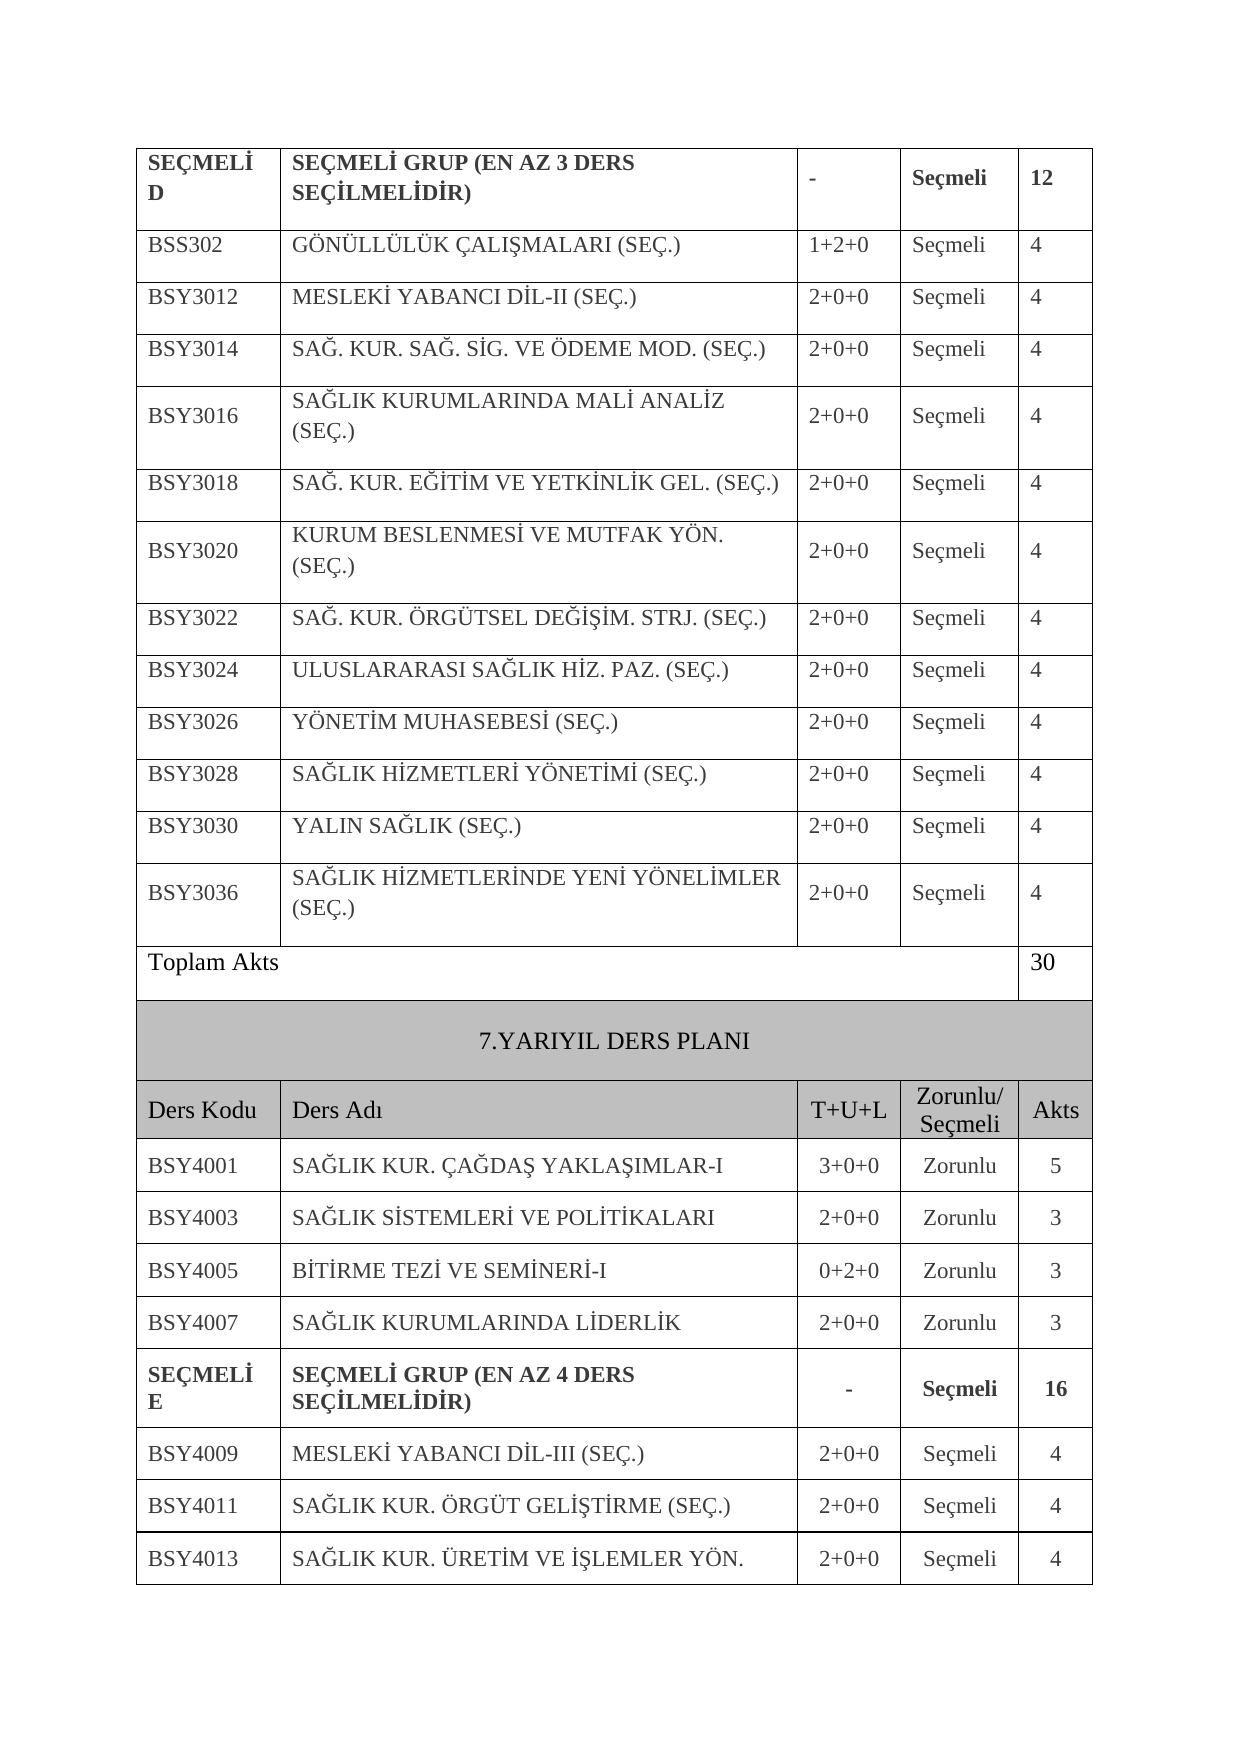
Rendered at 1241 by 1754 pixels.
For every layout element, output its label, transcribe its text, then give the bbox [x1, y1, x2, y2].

table_cell BSY4011 [137, 1480, 280, 1531]
table_cell BSY4013 [137, 1533, 280, 1584]
table_cell 2+0+0 [798, 387, 900, 468]
table_cell 4 [1019, 522, 1092, 603]
table_cell Seçmeli [901, 1480, 1018, 1531]
table_cell Seçmeli [901, 149, 1018, 230]
table_cell Seçmeli [901, 604, 1018, 655]
table_cell Zorunlu [901, 1244, 1018, 1296]
table_cell BSY4007 [137, 1297, 280, 1348]
table_cell SAĞLIK HİZMETLERİ YÖNETİMİ (SEÇ.) [281, 760, 797, 811]
table_cell Seçmeli [901, 283, 1018, 334]
table_cell Akts [1019, 1081, 1092, 1138]
table_cell Seçmeli [901, 335, 1018, 386]
table_cell Ders Kodu [137, 1081, 280, 1138]
table_cell Zorunlu [901, 1192, 1018, 1243]
table_cell 2+0+0 [798, 1480, 900, 1531]
table_cell BSY3028 [137, 760, 280, 811]
table_cell T+U+L [798, 1081, 900, 1138]
table_cell SAĞLIK HİZMETLERİNDE YENİ YÖNELİMLER (SEÇ.) [281, 864, 797, 946]
table_cell 4 [1019, 283, 1092, 334]
table_cell 4 [1019, 604, 1092, 655]
table_cell 7.YARIYIL DERS PLANI [137, 1001, 1092, 1080]
table_cell BİTİRME TEZİ VE SEMİNERİ-I [281, 1244, 797, 1296]
table_cell Seçmeli [901, 864, 1018, 946]
table_cell Seçmeli [901, 1533, 1018, 1584]
table_cell Seçmeli [901, 387, 1018, 468]
table_cell SAĞ. KUR. SAĞ. SİG. VE ÖDEME MOD. (SEÇ.) [281, 335, 797, 386]
table_cell 16 [1019, 1349, 1092, 1427]
table_cell SAĞLIK KURUMLARINDA MALİ ANALİZ (SEÇ.) [281, 387, 797, 468]
table_cell MESLEKİ YABANCI DİL-II (SEÇ.) [281, 283, 797, 334]
table_cell SEÇMELİ GRUP (EN AZ 3 DERS SEÇİLMELİDİR) [281, 149, 797, 230]
table_cell SAĞ. KUR. ÖRGÜTSEL DEĞİŞİM. STRJ. (SEÇ.) [281, 604, 797, 655]
table_cell BSY3036 [137, 864, 280, 946]
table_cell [281, 1533, 797, 1584]
table_cell 2+0+0 [798, 1297, 900, 1348]
table_cell 12 [1019, 149, 1092, 230]
table_cell 4 [1019, 335, 1092, 386]
table_cell 1+2+0 [798, 231, 900, 282]
table_cell SAĞLIK KUR. ÇAĞDAŞ YAKLAŞIMLAR-I [281, 1139, 797, 1191]
table_cell 4 [1019, 470, 1092, 521]
table_cell BSY3024 [137, 656, 280, 707]
table_cell BSY3020 [137, 522, 280, 603]
table_cell 3 [1019, 1192, 1092, 1243]
table_cell SAĞLIK KURUMLARINDA LİDERLİK [281, 1297, 797, 1348]
table_cell 2+0+0 [798, 656, 900, 707]
table_cell SAĞ. KUR. EĞİTİM VE YETKİNLİK GEL. (SEÇ.) [281, 470, 797, 521]
table_cell BSY4003 [137, 1192, 280, 1243]
table_cell 2+0+0 [798, 708, 900, 759]
table_cell 2+0+0 [798, 470, 900, 521]
table_cell KURUM BESLENMESİ VE MUTFAK YÖN. (SEÇ.) [281, 522, 797, 603]
table_cell 4 [1019, 708, 1092, 759]
table_cell 4 [1019, 1533, 1092, 1584]
table_cell 2+0+0 [798, 1428, 900, 1479]
table_cell SEÇMELİ E [137, 1349, 280, 1427]
table_cell 4 [1019, 231, 1092, 282]
table_cell BSY3016 [137, 387, 280, 468]
table_cell 2+0+0 [798, 760, 900, 811]
table_cell Seçmeli [901, 812, 1018, 863]
table_cell 4 [1019, 656, 1092, 707]
table_cell SAĞLIK SİSTEMLERİ VE POLİTİKALARI [281, 1192, 797, 1243]
table_cell BSY3030 [137, 812, 280, 863]
table_cell 2+0+0 [798, 1192, 900, 1243]
table_cell Seçmeli [901, 231, 1018, 282]
table_cell 4 [1019, 1428, 1092, 1479]
table_cell SEÇMELİ GRUP (EN AZ 4 DERS SEÇİLMELİDİR) [281, 1349, 797, 1427]
table_cell 3 [1019, 1297, 1092, 1348]
table_cell 2+0+0 [798, 335, 900, 386]
table_cell Ders Adı [281, 1081, 797, 1138]
table_cell BSY4005 [137, 1244, 280, 1296]
table_cell BSY3022 [137, 604, 280, 655]
table_cell Seçmeli [901, 470, 1018, 521]
table_cell Zorunlu/Seçmeli [901, 1081, 1018, 1138]
table_cell 5 [1019, 1139, 1092, 1191]
table_cell 4 [1019, 812, 1092, 863]
table_cell 4 [1019, 387, 1092, 468]
table_cell BSY3014 [137, 335, 280, 386]
table_cell BSY4009 [137, 1428, 280, 1479]
table_cell Zorunlu [901, 1297, 1018, 1348]
table_cell 3 [1019, 1244, 1092, 1296]
table_cell BSY3026 [137, 708, 280, 759]
table_cell SEÇMELİ D [137, 149, 280, 230]
table_cell 2+0+0 [798, 283, 900, 334]
table_cell 2+0+0 [798, 604, 900, 655]
table_cell 30 [1019, 947, 1092, 1000]
table_cell - [798, 149, 900, 230]
table_cell 2+0+0 [798, 1533, 900, 1584]
table_cell BSY3018 [137, 470, 280, 521]
table_cell Seçmeli [901, 522, 1018, 603]
table_cell Seçmeli [901, 656, 1018, 707]
table_cell 2+0+0 [798, 522, 900, 603]
table_cell GÖNÜLLÜLÜK ÇALIŞMALARI (SEÇ.) [281, 231, 797, 282]
table_cell 2+0+0 [798, 812, 900, 863]
table_cell YÖNETİM MUHASEBESİ (SEÇ.) [281, 708, 797, 759]
table_cell YALIN SAĞLIK (SEÇ.) [281, 812, 797, 863]
table_cell Seçmeli [901, 1428, 1018, 1479]
table_cell Seçmeli [901, 708, 1018, 759]
table_cell Seçmeli [901, 1349, 1018, 1427]
table_cell Toplam Akts [137, 947, 1018, 1000]
table_cell 4 [1019, 864, 1092, 946]
table_cell SAĞLIK KUR. ÖRGÜT GELİŞTİRME (SEÇ.) [281, 1480, 797, 1531]
table_cell BSY4001 [137, 1139, 280, 1191]
table_cell BSS302 [137, 231, 280, 282]
table_cell Seçmeli [901, 760, 1018, 811]
table_cell MESLEKİ YABANCI DİL-III (SEÇ.) [281, 1428, 797, 1479]
table_cell 4 [1019, 1480, 1092, 1531]
table_cell ULUSLARARASI SAĞLIK HİZ. PAZ. (SEÇ.) [281, 656, 797, 707]
table_cell 4 [1019, 760, 1092, 811]
table_cell BSY3012 [137, 283, 280, 334]
table_cell - [798, 1349, 900, 1427]
table_cell 3+0+0 [798, 1139, 900, 1191]
table_cell 2+0+0 [798, 864, 900, 946]
table_cell Zorunlu [901, 1139, 1018, 1191]
table_cell 0+2+0 [798, 1244, 900, 1296]
